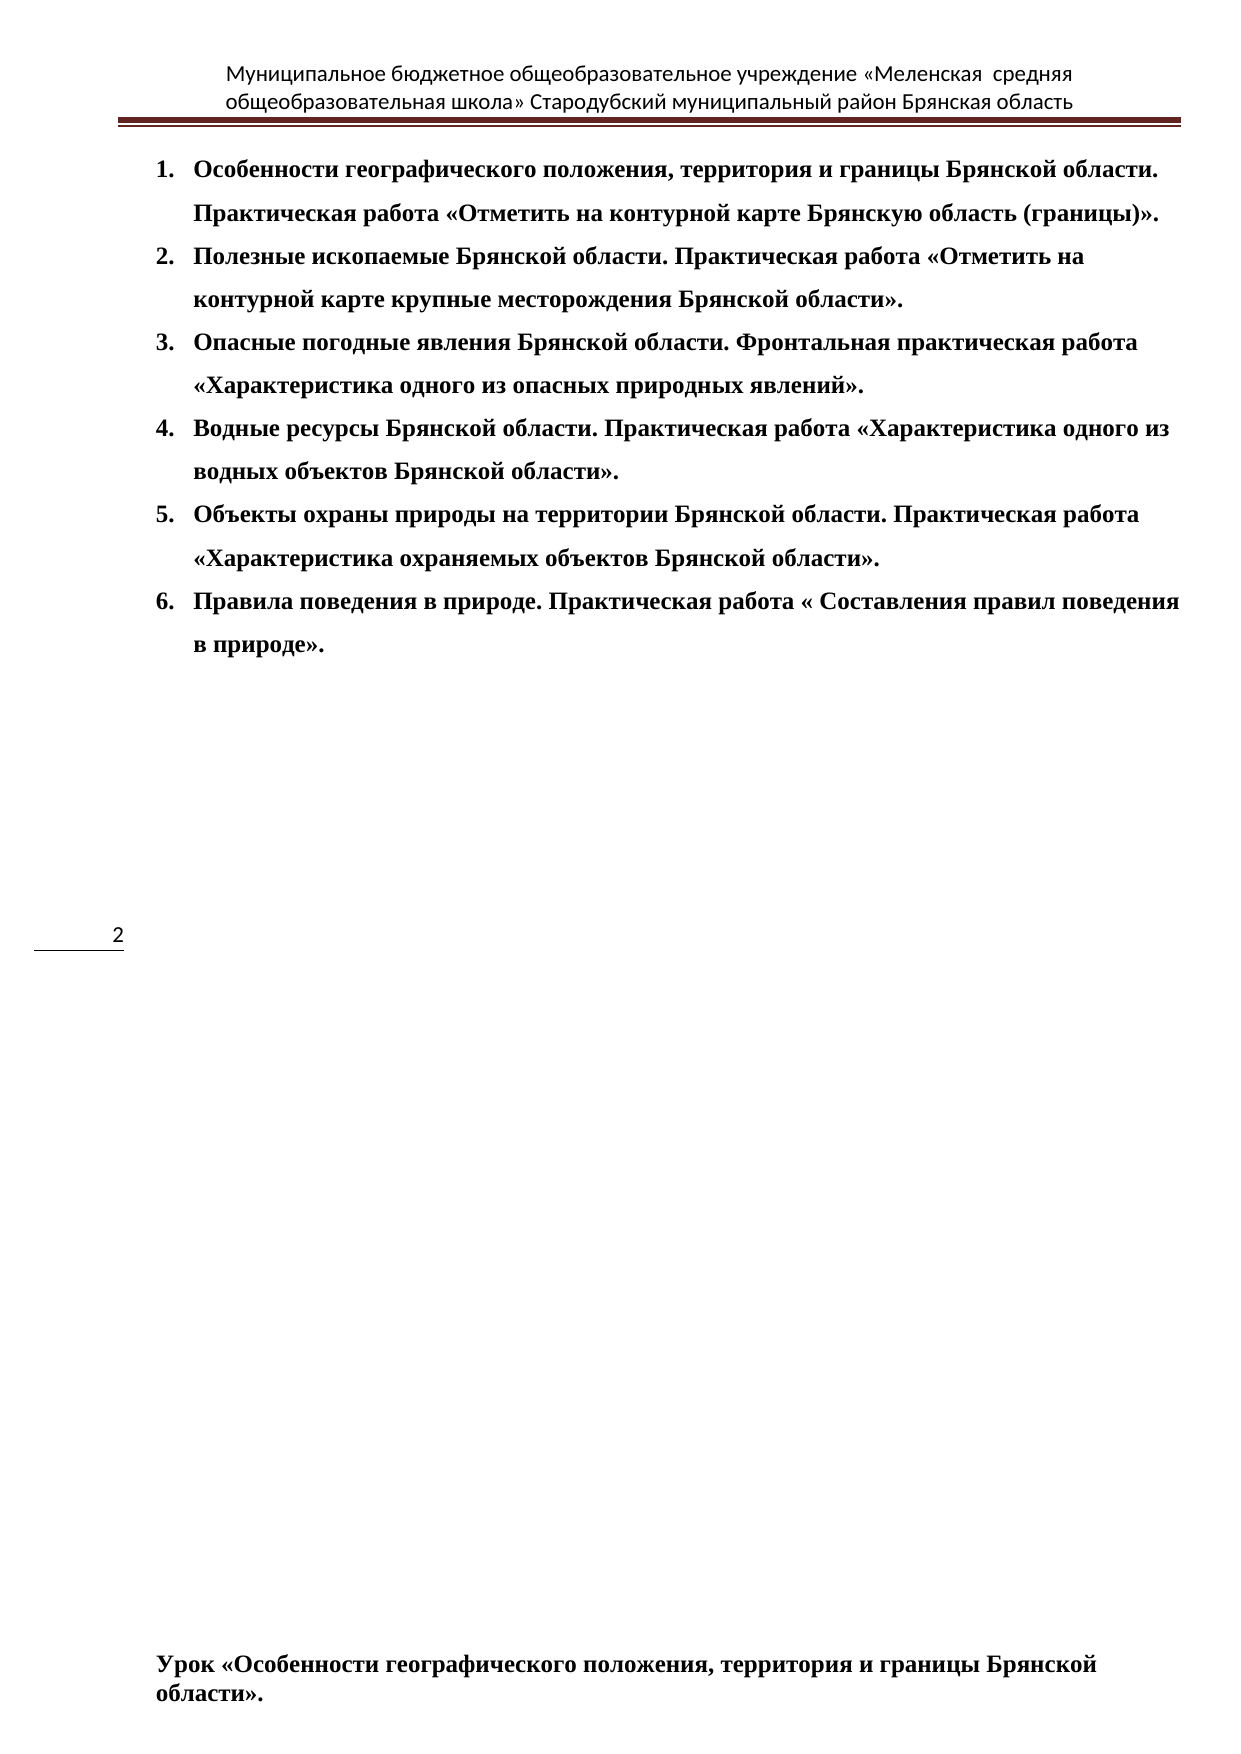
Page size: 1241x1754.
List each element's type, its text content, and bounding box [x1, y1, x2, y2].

list Объекты охраны природы на территории Брянской области. Практическая работа «Характеристика охраняемых объектов Брянской области». [156, 499, 1181, 571]
list Опасные погодные явления Брянской области. Фронтальная практическая работа «Характеристика одного из опасных природных явлений». [156, 327, 1181, 399]
list Водные ресурсы Брянской области. Практическая работа «Характеристика одного из водных объектов Брянской области». [156, 413, 1181, 485]
list Полезные ископаемые Брянской области. Практическая работа «Отметить на контурной карте крупные месторождения Брянской области». [156, 241, 1181, 313]
list Правила поведения в природе. Практическая работа « Составления правил поведения в природе». [156, 586, 1181, 658]
text Урок «Особенности географического положения, территория и границы Брянской области». [156, 1649, 1181, 1707]
list Особенности географического положения, территория и границы Брянской области. Практическая работа «Отметить на контурной карте Брянскую область (границы)». [156, 154, 1181, 226]
